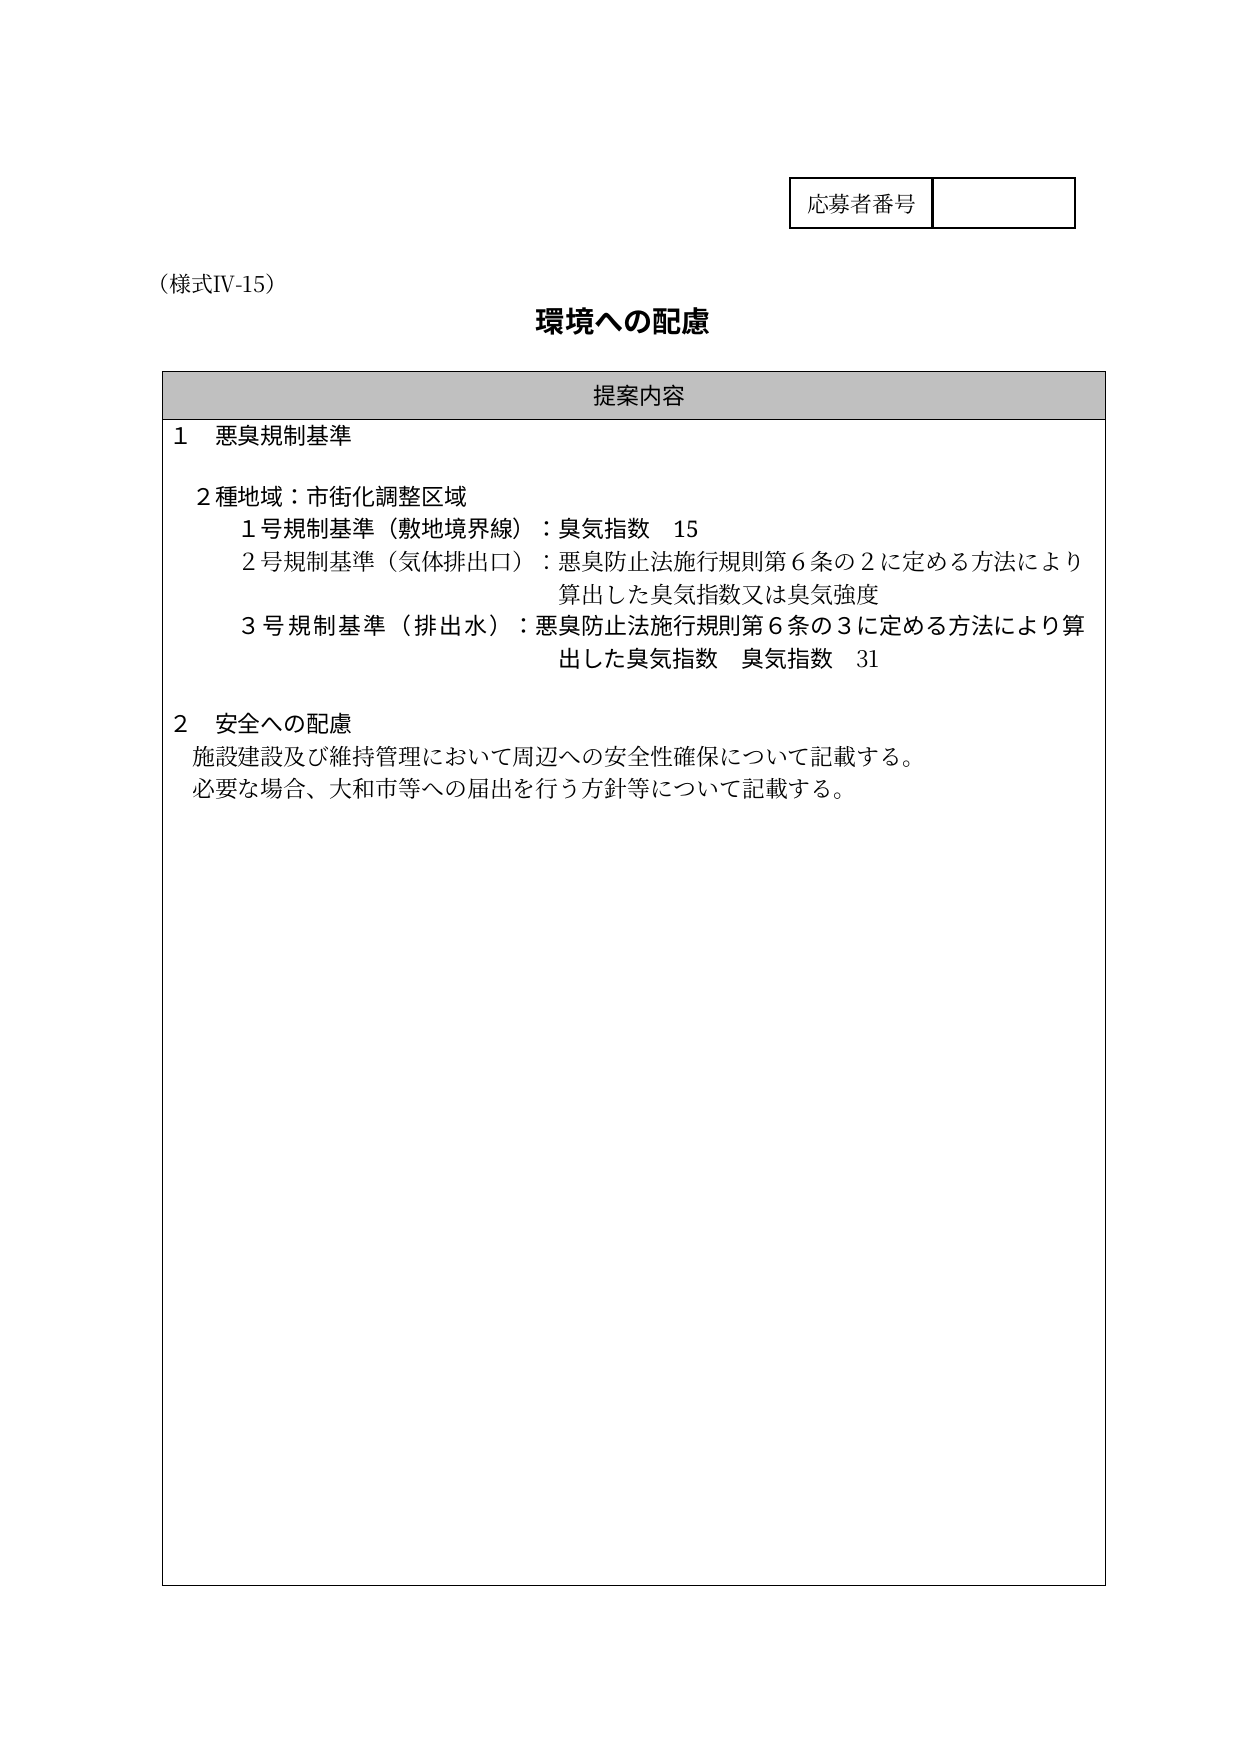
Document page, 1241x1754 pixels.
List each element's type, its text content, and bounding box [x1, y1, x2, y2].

text 環境への配慮 [154, 299, 1092, 341]
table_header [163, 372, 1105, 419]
text （様式Ⅳ-15） [148, 267, 1092, 299]
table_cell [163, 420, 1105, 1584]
